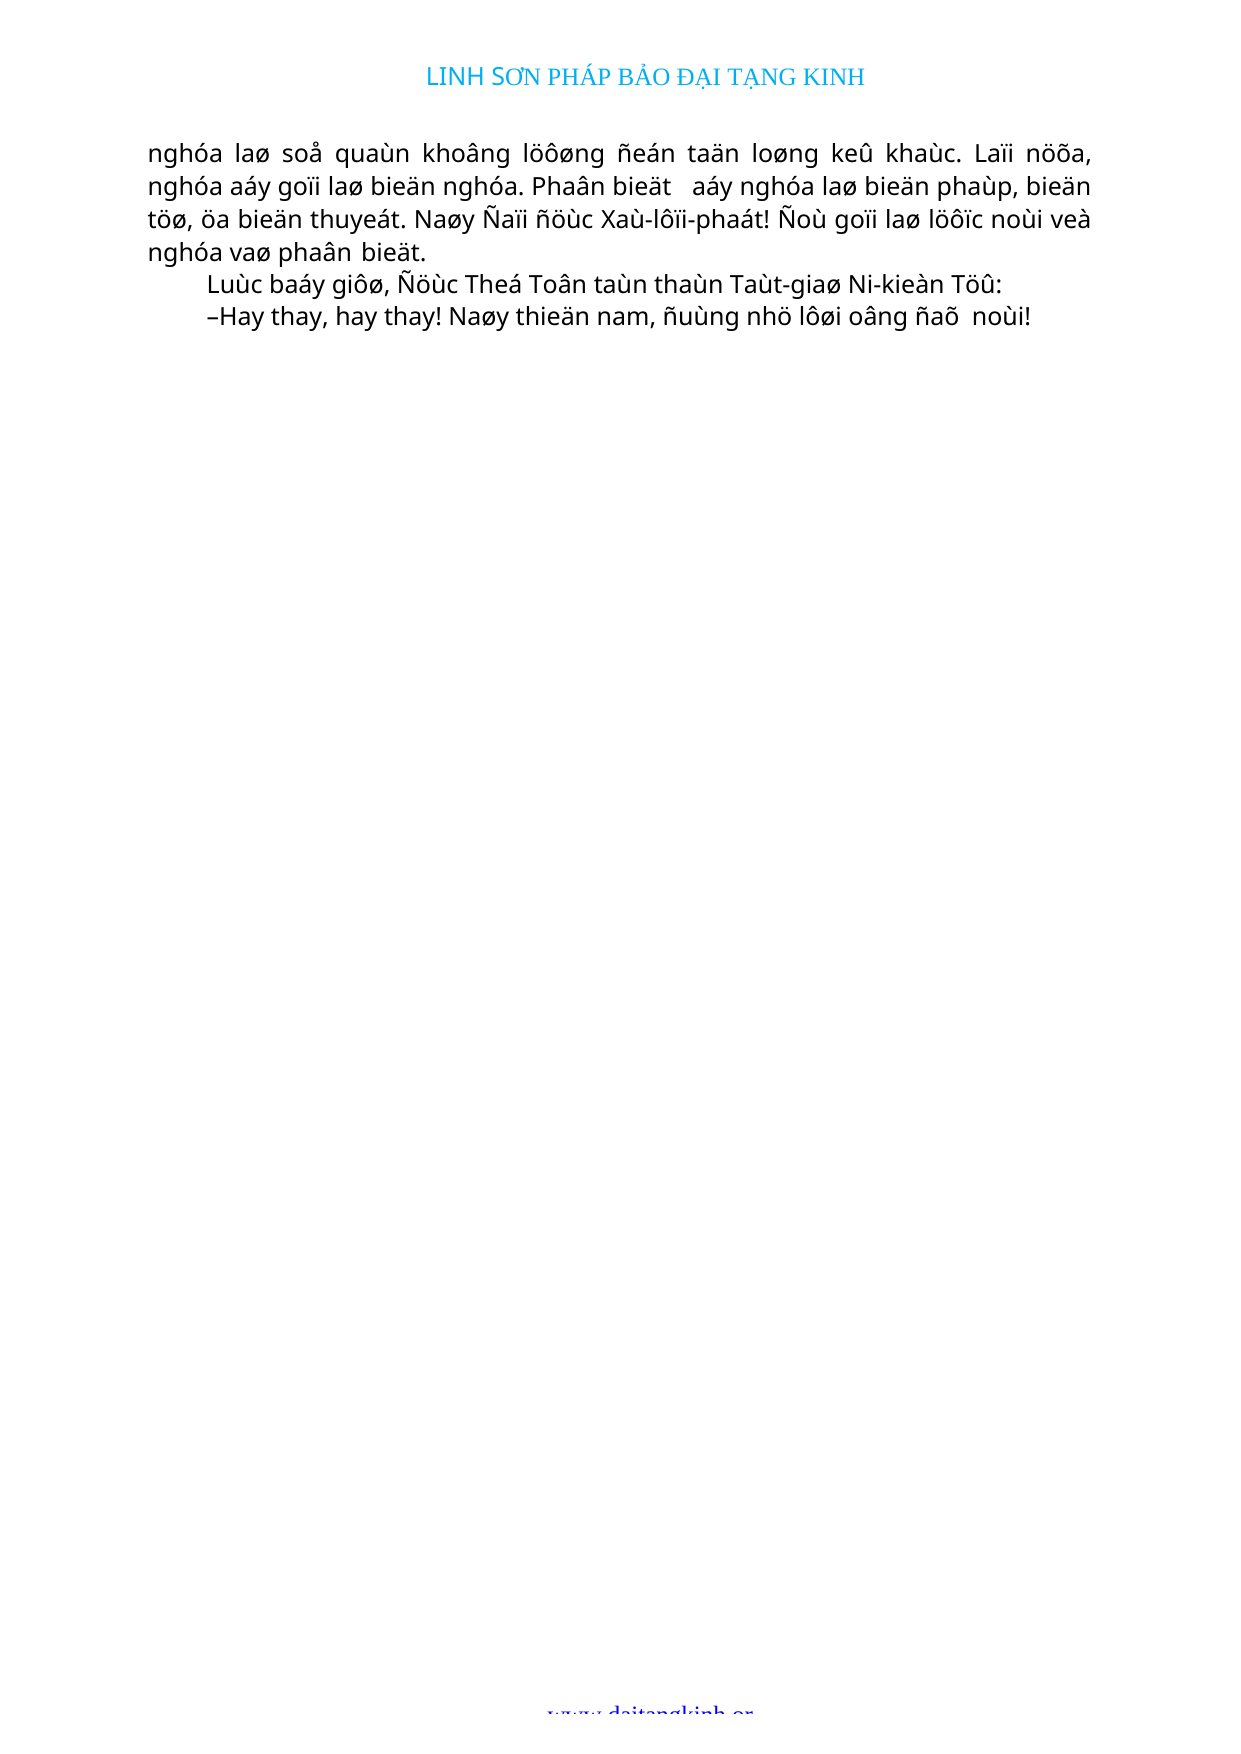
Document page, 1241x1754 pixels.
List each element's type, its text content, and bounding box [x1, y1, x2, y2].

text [147, 135, 1093, 269]
text –Hay thay, hay thay! Naøy thieän nam, ñuùng nhö lôøi oâng ñaõ noùi! [206, 299, 1105, 332]
text Luùc baáy giôø, Ñöùc Theá Toân taùn thaùn Taùt-giaø Ni-kieàn Töû: [206, 269, 1105, 299]
